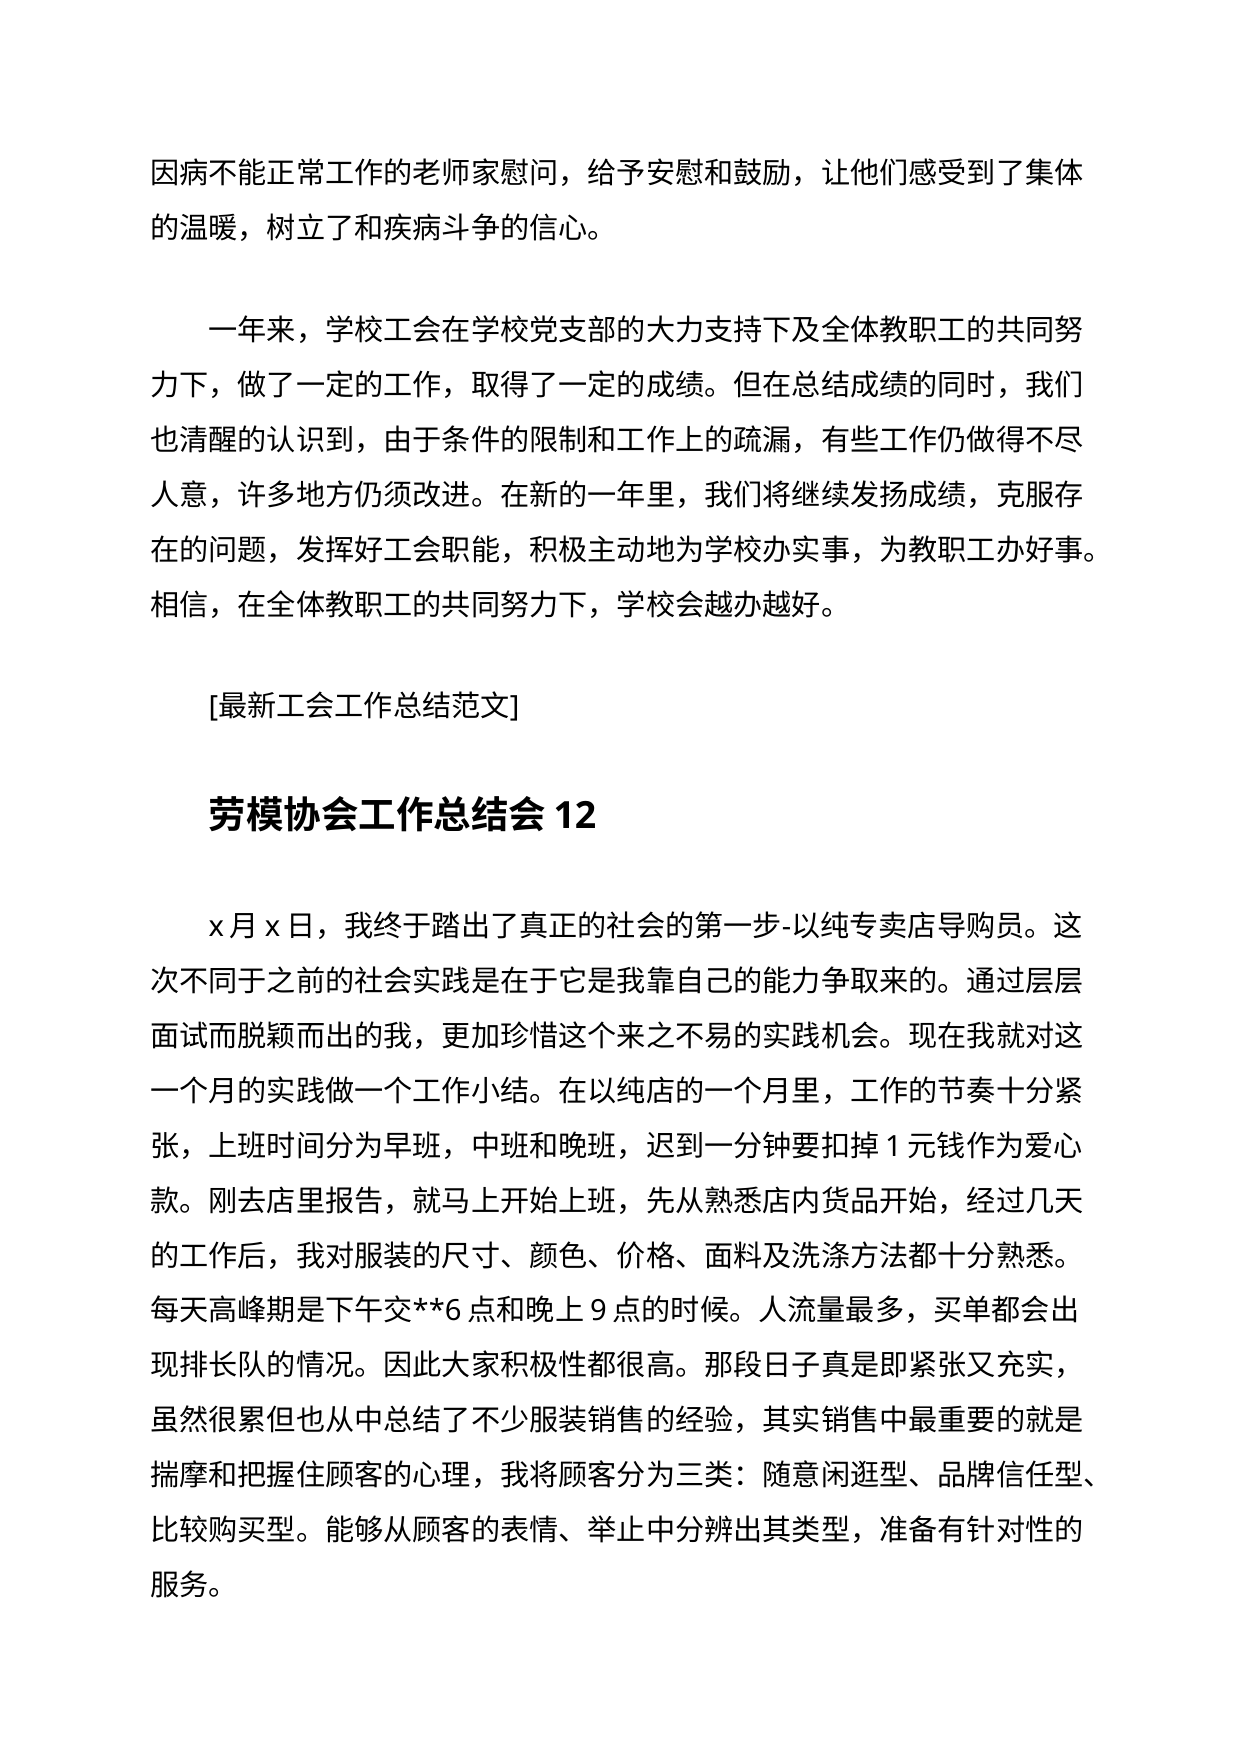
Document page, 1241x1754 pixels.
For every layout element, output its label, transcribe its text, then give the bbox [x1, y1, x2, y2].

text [150, 150, 1090, 247]
text x月x日，我终于踏出了真正的社会的第一步-以纯专卖店导购员。这次不同于之前的社会实践是在于它是我靠自己的能力争取来的。通过层层面试而脱颖而出的我，更加珍惜这个来之不易的实践机会。现在我就对这一个月的实践做一个工作小结。在以纯店的一个月里，工作的节奏十分紧张，上班时间分为早班，中班和晚班，迟到一分钟要扣掉1元钱作为爱心款。刚去店里报告，就马上开始上班，先从熟悉店内货品开始，经过几天的工作后，我对服装的尺寸、颜色、价格、面料及洗涤方法都十分熟悉。每天高峰期是下午交**6点和晚上9点的时候。人流量最多，买单都会出现排长队的情况。因此大家积极性都很高。那段日子真是即紧张又充实，虽然很累但也从中总结了不少服装销售的经验，其实销售中最重要的就是揣摩和把握住顾客的心理，我将顾客分为三类：随意闲逛型、品牌信任型、比较购买型。能够从顾客的表情、举止中分辨出其类型，准备有针对性的服务。 [150, 902, 1090, 1604]
text [最新工会工作总结范文] [150, 683, 1090, 725]
text 劳模协会工作总结会12 [150, 785, 1090, 839]
text 一年来，学校工会在学校党支部的大力支持下及全体教职工的共同努力下，做了一定的工作，取得了一定的成绩。但在总结成绩的同时，我们也清醒的认识到，由于条件的限制和工作上的疏漏，有些工作仍做得不尽人意，许多地方仍须改进。在新的一年里，我们将继续发扬成绩，克服存在的问题，发挥好工会职能，积极主动地为学校办实事，为教职工办好事。相信，在全体教职工的共同努力下，学校会越办越好。 [150, 307, 1090, 623]
